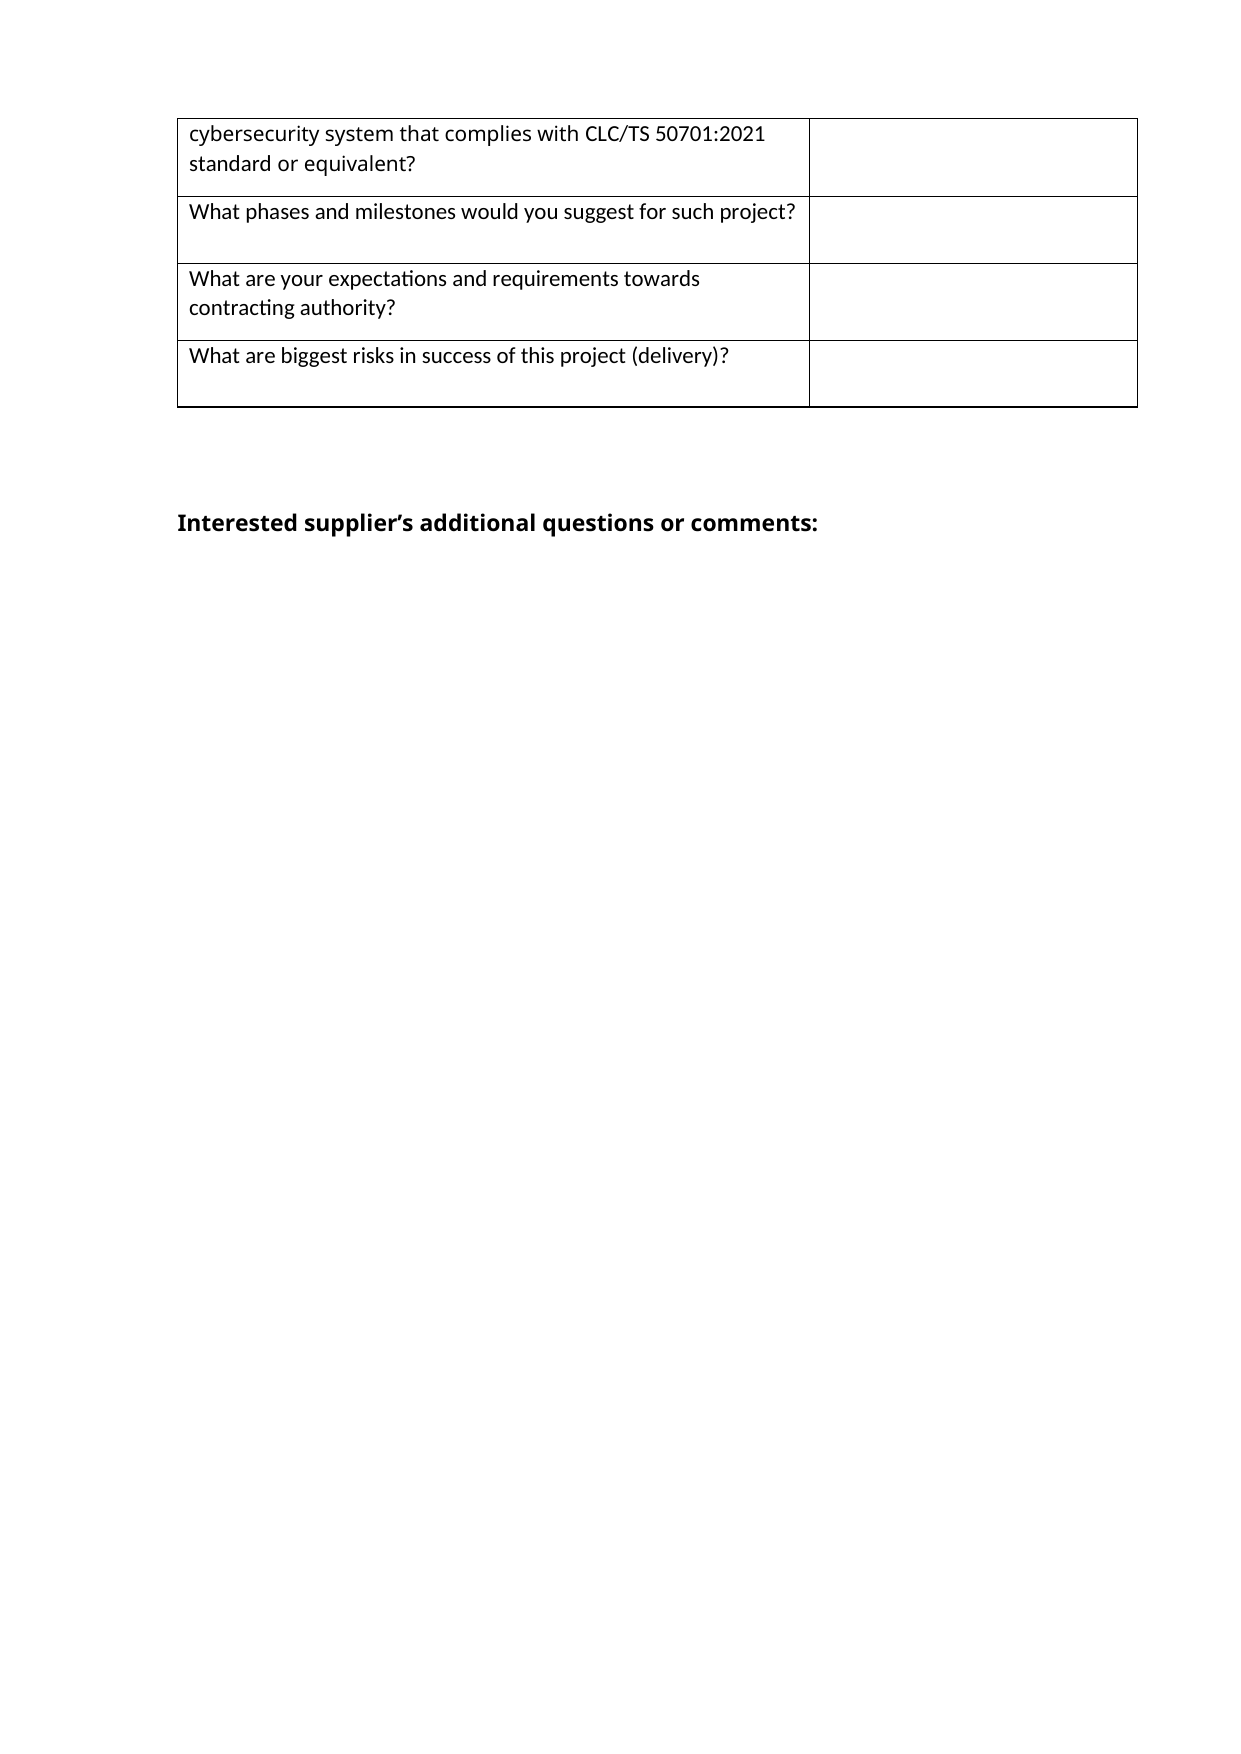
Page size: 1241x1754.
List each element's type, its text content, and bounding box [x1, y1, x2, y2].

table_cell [178, 119, 809, 196]
table_cell What are your expectations and requirements towards contracting authority? [178, 264, 809, 340]
table_cell What are biggest risks in success of this project (delivery)? [178, 341, 809, 406]
table_cell [810, 264, 1137, 340]
table_cell [810, 341, 1137, 406]
table_cell What phases and milestones would you suggest for such project? [178, 197, 809, 263]
text Interested supplier’s additional questions or comments: [177, 507, 1122, 538]
table_cell [810, 197, 1137, 263]
table_cell [810, 119, 1137, 196]
